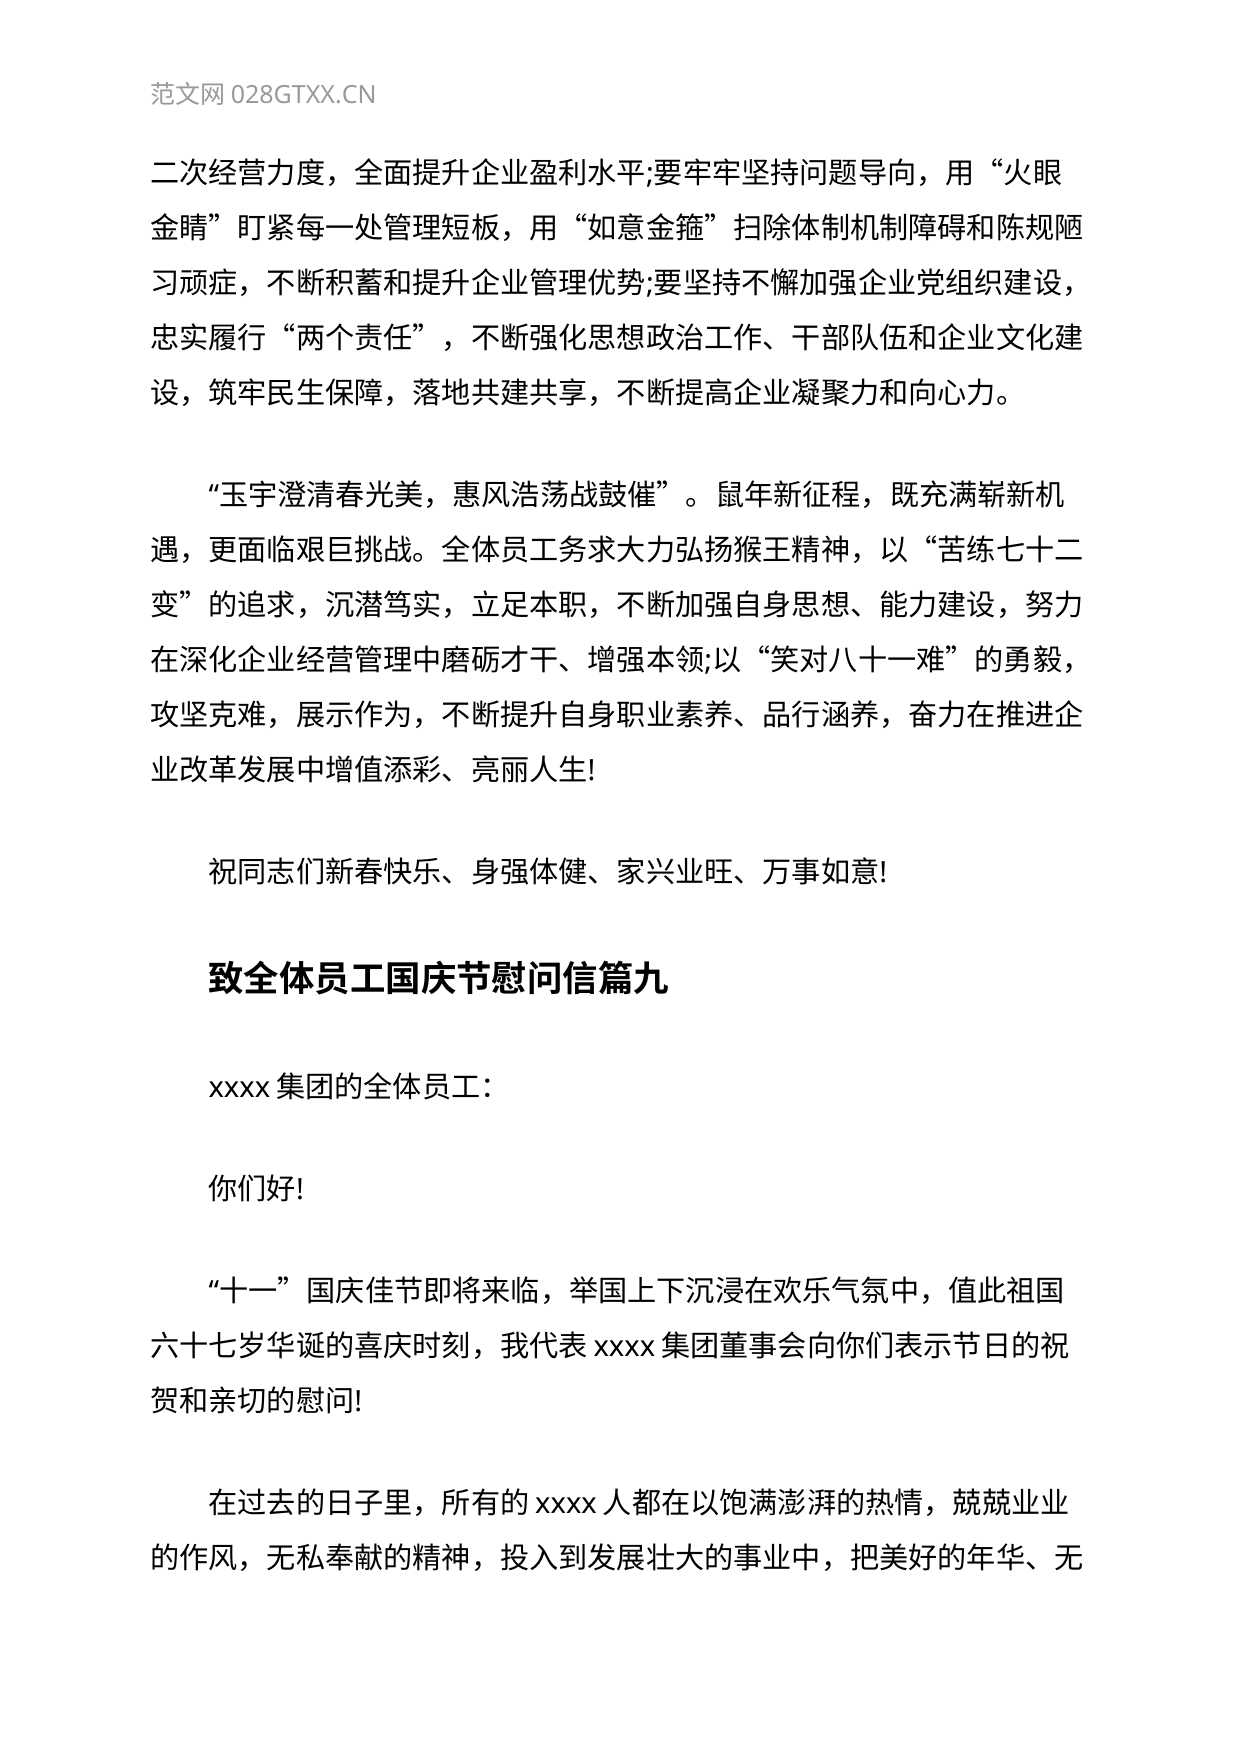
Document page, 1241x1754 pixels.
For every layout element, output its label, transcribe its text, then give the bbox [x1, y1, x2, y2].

text “十一”国庆佳节即将来临，举国上下沉浸在欢乐气氛中，值此祖国六十七岁华诞的喜庆时刻，我代表xxxx集团董事会向你们表示节日的祝贺和亲切的慰问! [150, 1268, 1090, 1420]
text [150, 1479, 1090, 1577]
text 致全体员工国庆节慰问信篇九 [150, 950, 1090, 1001]
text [150, 150, 1090, 412]
text “玉宇澄清春光美，惠风浩荡战鼓催”。鼠年新征程，既充满崭新机遇，更面临艰巨挑战。全体员工务求大力弘扬猴王精神，以“苦练七十二变”的追求，沉潜笃实，立足本职，不断加强自身思想、能力建设，努力在深化企业经营管理中磨砺才干、增强本领;以“笑对八十一难”的勇毅，攻坚克难，展示作为，不断提升自身职业素养、品行涵养，奋力在推进企业改革发展中增值添彩、亮丽人生! [150, 472, 1090, 789]
text 你们好! [150, 1166, 1090, 1208]
text 祝同志们新春快乐、身强体健、家兴业旺、万事如意! [150, 848, 1090, 891]
text xxxx集团的全体员工： [150, 1064, 1090, 1106]
